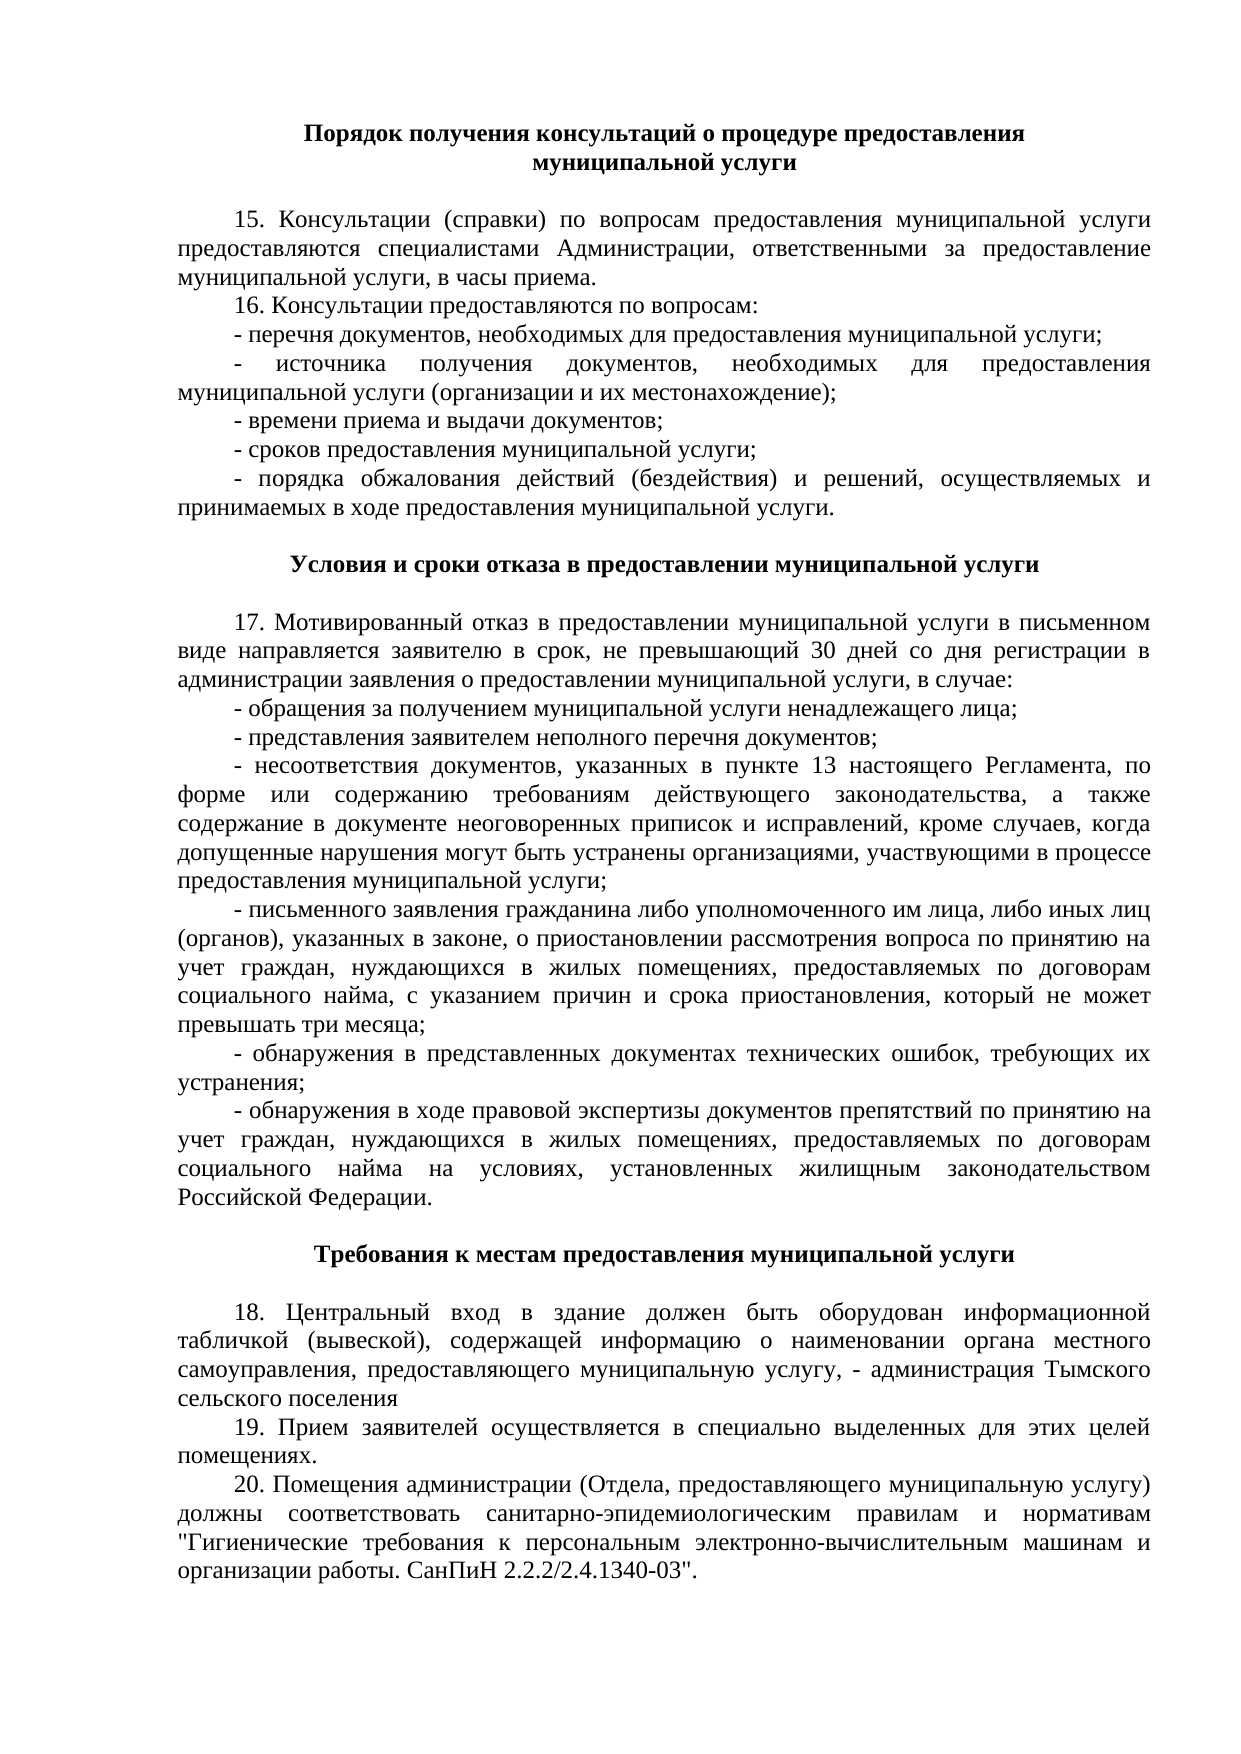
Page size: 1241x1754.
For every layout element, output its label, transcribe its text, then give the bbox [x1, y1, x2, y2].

text 15. Консультации (справки) по вопросам предоставления муниципальной услуги предоставляются специалистами Администрации, ответственными за предоставление муниципальной услуги, в часы приема. [177, 204, 1152, 291]
text Порядок получения консультаций о процедуре предоставления [177, 118, 1152, 147]
text 17. Мотивированный отказ в предоставлении муниципальной услуги в письменном виде направляется заявителю в срок, не превышающий 30 дней со дня регистрации в администрации заявления о предоставлении муниципальной услуги, в случае: [177, 607, 1152, 693]
text - перечня документов, необходимых для предоставления муниципальной услуги; [177, 319, 1152, 348]
text - источника получения документов, необходимых для предоставления муниципальной услуги (организации и их местонахождение); [177, 348, 1152, 406]
text - сроков предоставления муниципальной услуги; [177, 434, 1152, 463]
text - обнаружения в представленных документах технических ошибок, требующих их устранения; [177, 1038, 1152, 1096]
text Условия и сроки отказа в предоставлении муниципальной услуги [177, 549, 1152, 578]
text - представления заявителем неполного перечня документов; [177, 722, 1152, 751]
text - времени приема и выдачи документов; [177, 406, 1152, 434]
text - порядка обжалования действий (бездействия) и решений, осуществляемых и принимаемых в ходе предоставления муниципальной услуги. [177, 463, 1152, 521]
text 16. Консультации предоставляются по вопросам: [177, 291, 1152, 319]
text 19. Прием заявителей осуществляется в специально выделенных для этих целей помещениях. [177, 1412, 1152, 1469]
text Требования к местам предоставления муниципальной услуги [177, 1239, 1152, 1268]
text 18. Центральный вход в здание должен быть оборудован информационной табличкой (вывеской), содержащей информацию о наименовании органа местного самоуправления, предоставляющего муниципальную услугу, - администрация Тымского сельского поселения [177, 1297, 1152, 1412]
text муниципальной услуги [177, 147, 1152, 176]
text 20. Помещения администрации (Отдела, предоставляющего муниципальную услугу) должны соответствовать санитарно-эпидемиологическим правилам и нормативам "Гигиенические требования к персональным электронно-вычислительным машинам и организации работы. СанПиН 2.2.2/2.4.1340-03". [177, 1469, 1152, 1584]
text - письменного заявления гражданина либо уполномоченного им лица, либо иных лиц (органов), указанных в законе, о приостановлении рассмотрения вопроса по принятию на учет граждан, нуждающихся в жилых помещениях, предоставляемых по договорам социального найма, с указанием причин и срока приостановления, который не может превышать три месяца; [177, 894, 1152, 1038]
text - несоответствия документов, указанных в пункте 13 настоящего Регламента, по форме или содержанию требованиям действующего законодательства, а также содержание в документе неоговоренных приписок и исправлений, кроме случаев, когда допущенные нарушения могут быть устранены организациями, участвующими в процессе предоставления муниципальной услуги; [177, 751, 1152, 894]
text - обращения за получением муниципальной услуги ненадлежащего лица; [177, 693, 1152, 722]
text - обнаружения в ходе правовой экспертизы документов препятствий по принятию на учет граждан, нуждающихся в жилых помещениях, предоставляемых по договорам социального найма на условиях, установленных жилищным законодательством Российской Федерации. [177, 1096, 1152, 1211]
